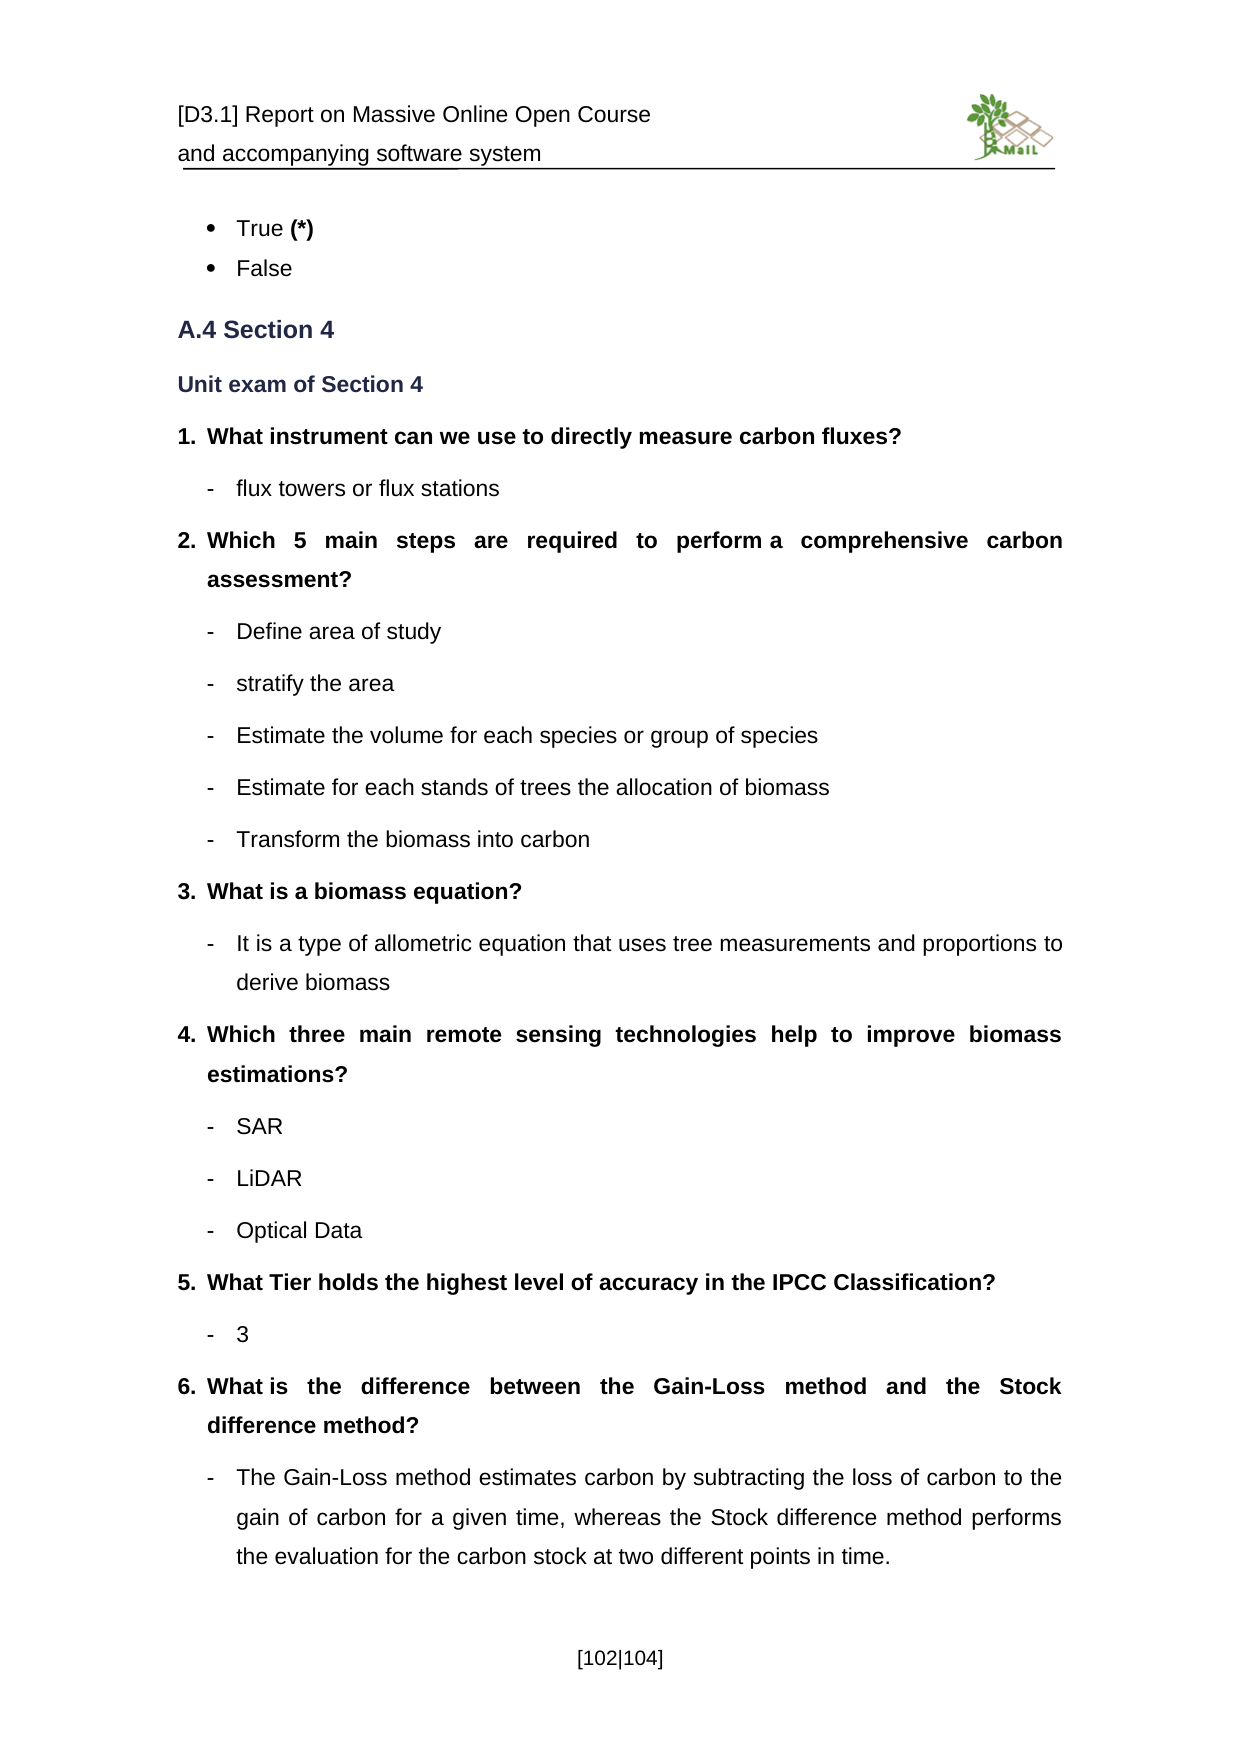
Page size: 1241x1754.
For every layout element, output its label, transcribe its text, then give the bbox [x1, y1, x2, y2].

list What is a biomass equation? [177, 878, 1063, 904]
list Estimate for each stands of trees the allocation of biomass [207, 774, 1063, 800]
list What Tier holds the highest level of accuracy in the IPCC Classification? [177, 1269, 1063, 1295]
text Unit exam of Section 4 [177, 371, 1063, 397]
list SAR [207, 1113, 1063, 1139]
list 3 [207, 1321, 1063, 1347]
list Which 5 main steps are required to perform a comprehensive carbon assessment? [177, 527, 1063, 592]
list Transform the biomass into carbon [207, 826, 1063, 852]
list Define area of study [207, 618, 1063, 644]
list True (*) [207, 215, 1063, 242]
list Which three main remote sensing technologies help to improve biomass estimations? [177, 1021, 1063, 1087]
list The Gain-Loss method estimates carbon by subtracting the loss of carbon to the gain of carbon for a given time, whereas the Stock difference method performs the evaluation for the carbon stock at two different points in time. [207, 1464, 1063, 1569]
picture [965, 92, 1056, 162]
list stratify the area [207, 670, 1063, 696]
list What is the difference between the Gain-Loss method and the Stock difference method? [177, 1373, 1063, 1438]
list LiDAR [207, 1165, 1063, 1191]
list Optical Data [207, 1217, 1063, 1243]
list What instrument can we use to directly measure carbon fluxes? [177, 423, 1063, 449]
subtitle A.4 Section 4 [177, 315, 1063, 344]
list It is a type of allometric equation that uses tree measurements and proportions to derive biomass [207, 930, 1063, 996]
list flux towers or flux stations [207, 474, 1063, 501]
list False [207, 255, 1063, 281]
list Estimate the volume for each species or group of species [207, 722, 1063, 748]
